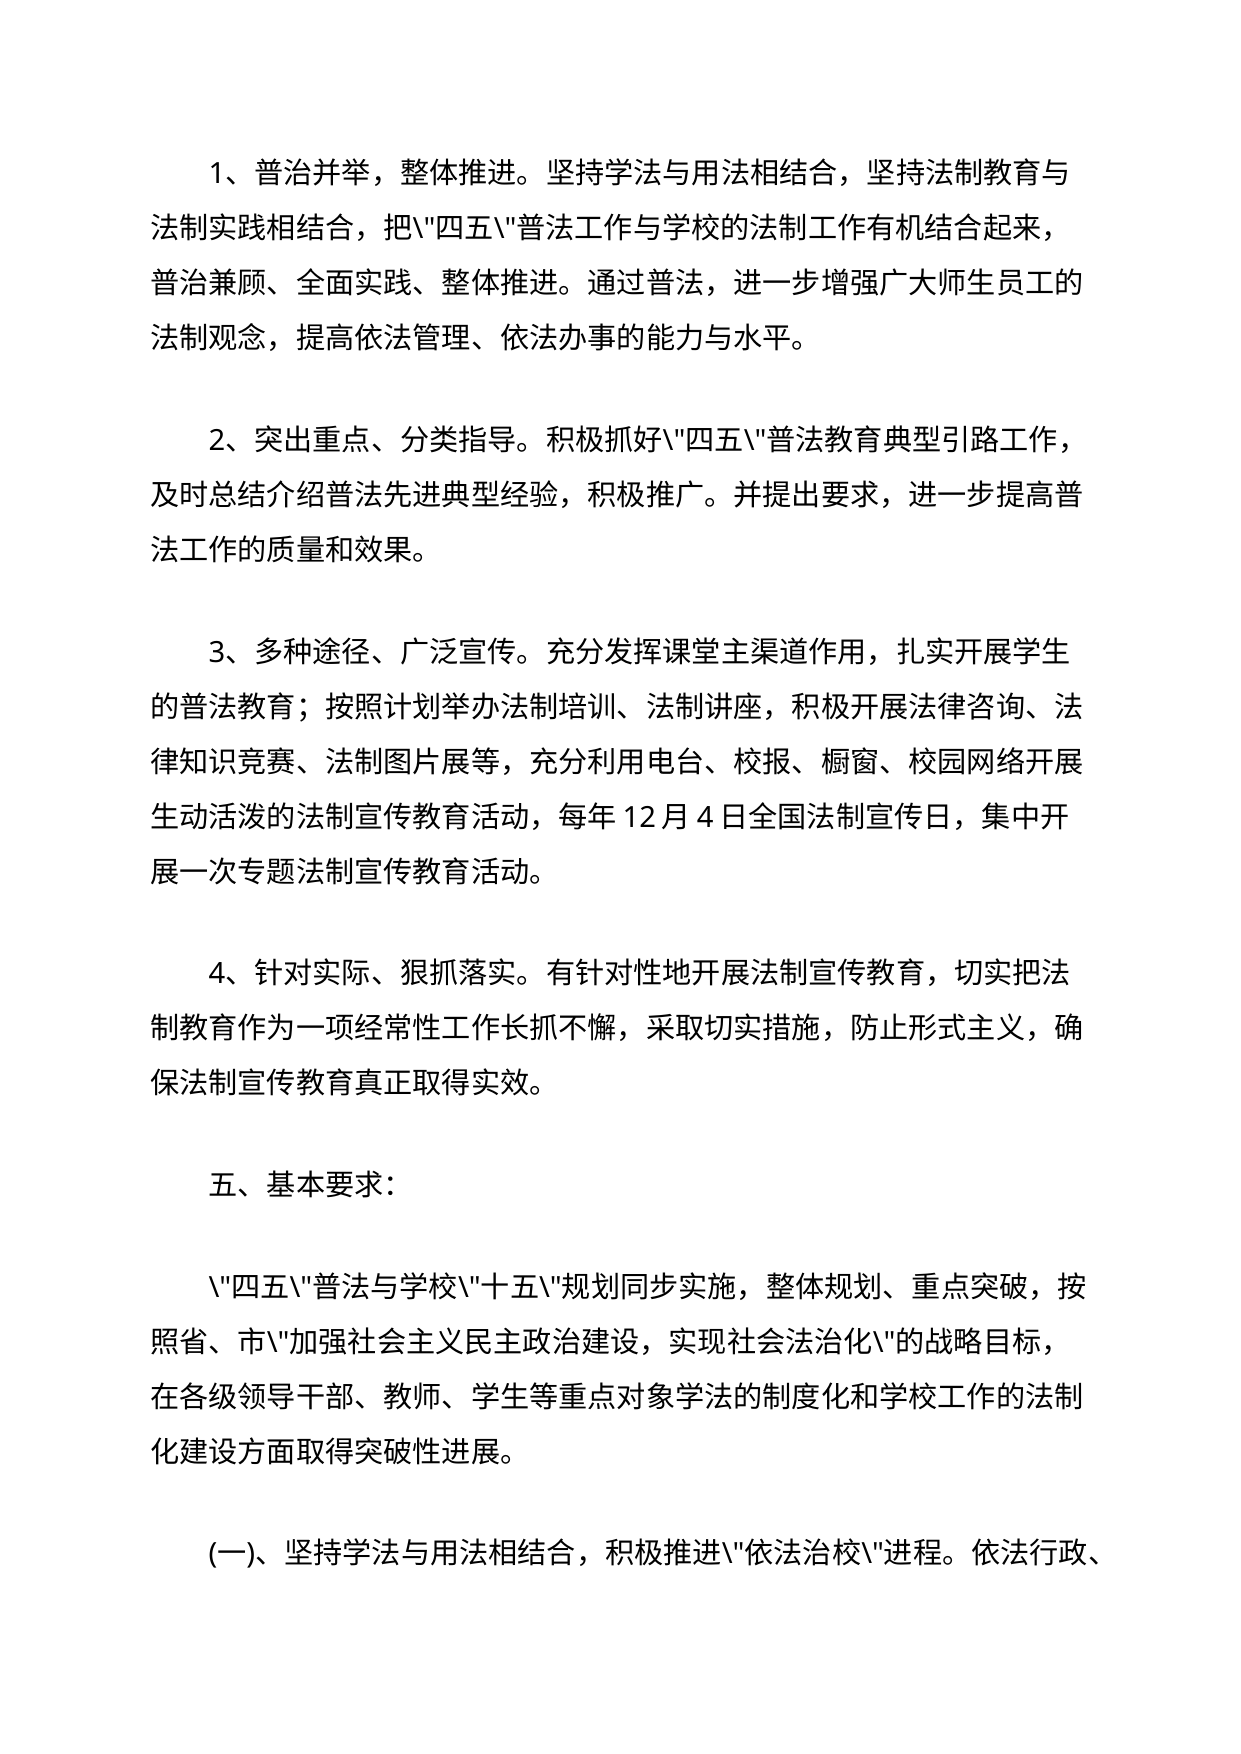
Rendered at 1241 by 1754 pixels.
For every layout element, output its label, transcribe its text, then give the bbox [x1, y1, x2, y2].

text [150, 1530, 1090, 1572]
text \"四五\"普法与学校\"十五\"规划同步实施，整体规划、重点突破，按照省、市\"加强社会主义民主政治建设，实现社会法治化\"的战略目标，在各级领导干部、教师、学生等重点对象学法的制度化和学校工作的法制化建设方面取得突破性进展。 [150, 1263, 1090, 1471]
text 3、多种途径、广泛宣传。充分发挥课堂主渠道作用，扎实开展学生的普法教育；按照计划举办法制培训、法制讲座，积极开展法律咨询、法律知识竞赛、法制图片展等，充分利用电台、校报、橱窗、校园网络开展生动活泼的法制宣传教育活动，每年12月4日全国法制宣传日，集中开展一次专题法制宣传教育活动。 [150, 628, 1090, 890]
text 4、针对实际、狠抓落实。有针对性地开展法制宣传教育，切实把法制教育作为一项经常性工作长抓不懈，采取切实措施，防止形式主义，确保法制宣传教育真正取得实效。 [150, 950, 1090, 1102]
text 五、基本要求： [150, 1162, 1090, 1204]
text 2、突出重点、分类指导。积极抓好\"四五\"普法教育典型引路工作，及时总结介绍普法先进典型经验，积极推广。并提出要求，进一步提高普法工作的质量和效果。 [150, 417, 1090, 569]
text 1、普治并举，整体推进。坚持学法与用法相结合，坚持法制教育与法制实践相结合，把\"四五\"普法工作与学校的法制工作有机结合起来，普治兼顾、全面实践、整体推进。通过普法，进一步增强广大师生员工的法制观念，提高依法管理、依法办事的能力与水平。 [150, 150, 1090, 357]
